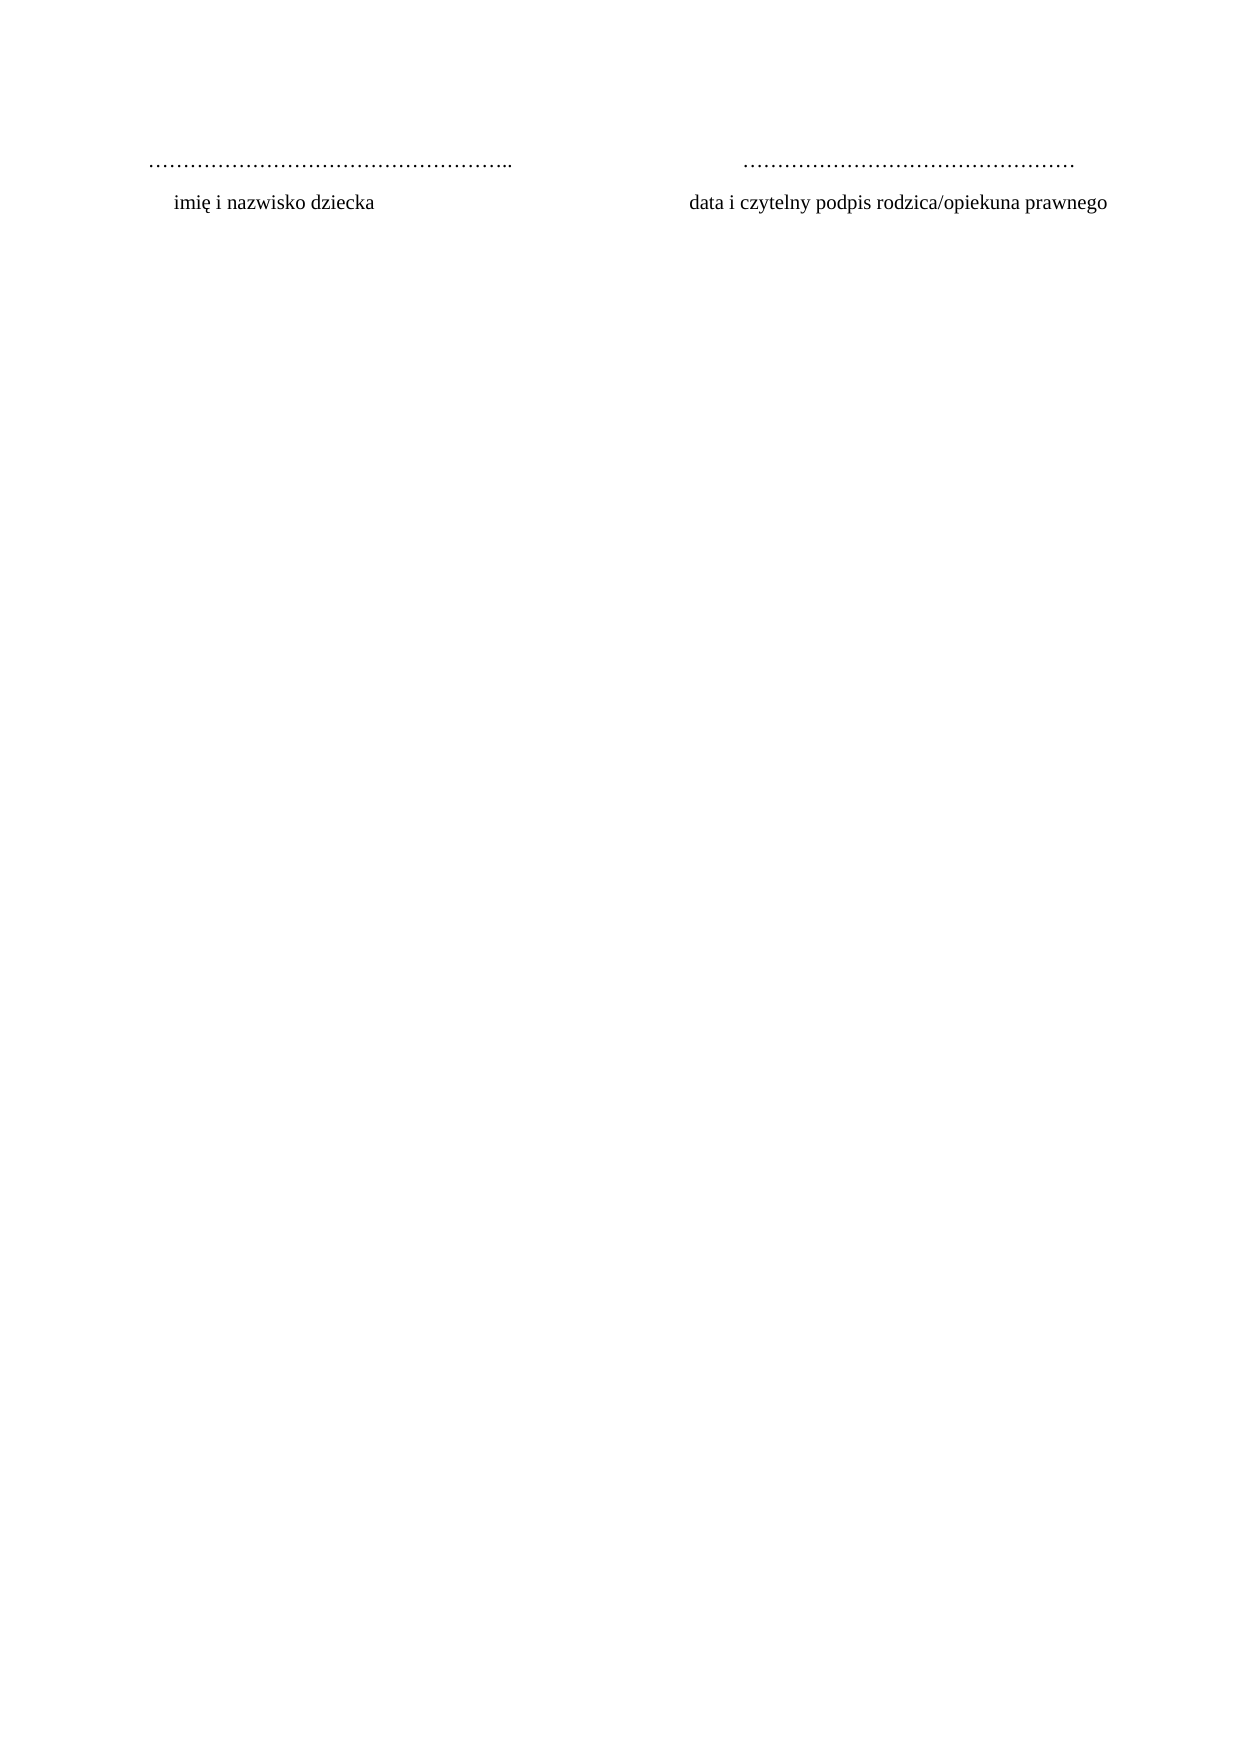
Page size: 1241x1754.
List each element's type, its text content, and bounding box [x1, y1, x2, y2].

text …………………………………………….. ………………………………………… [148, 148, 1107, 172]
text imię i nazwisko dziecka data i czytelny podpis rodzica/opiekuna prawnego [148, 190, 1107, 214]
